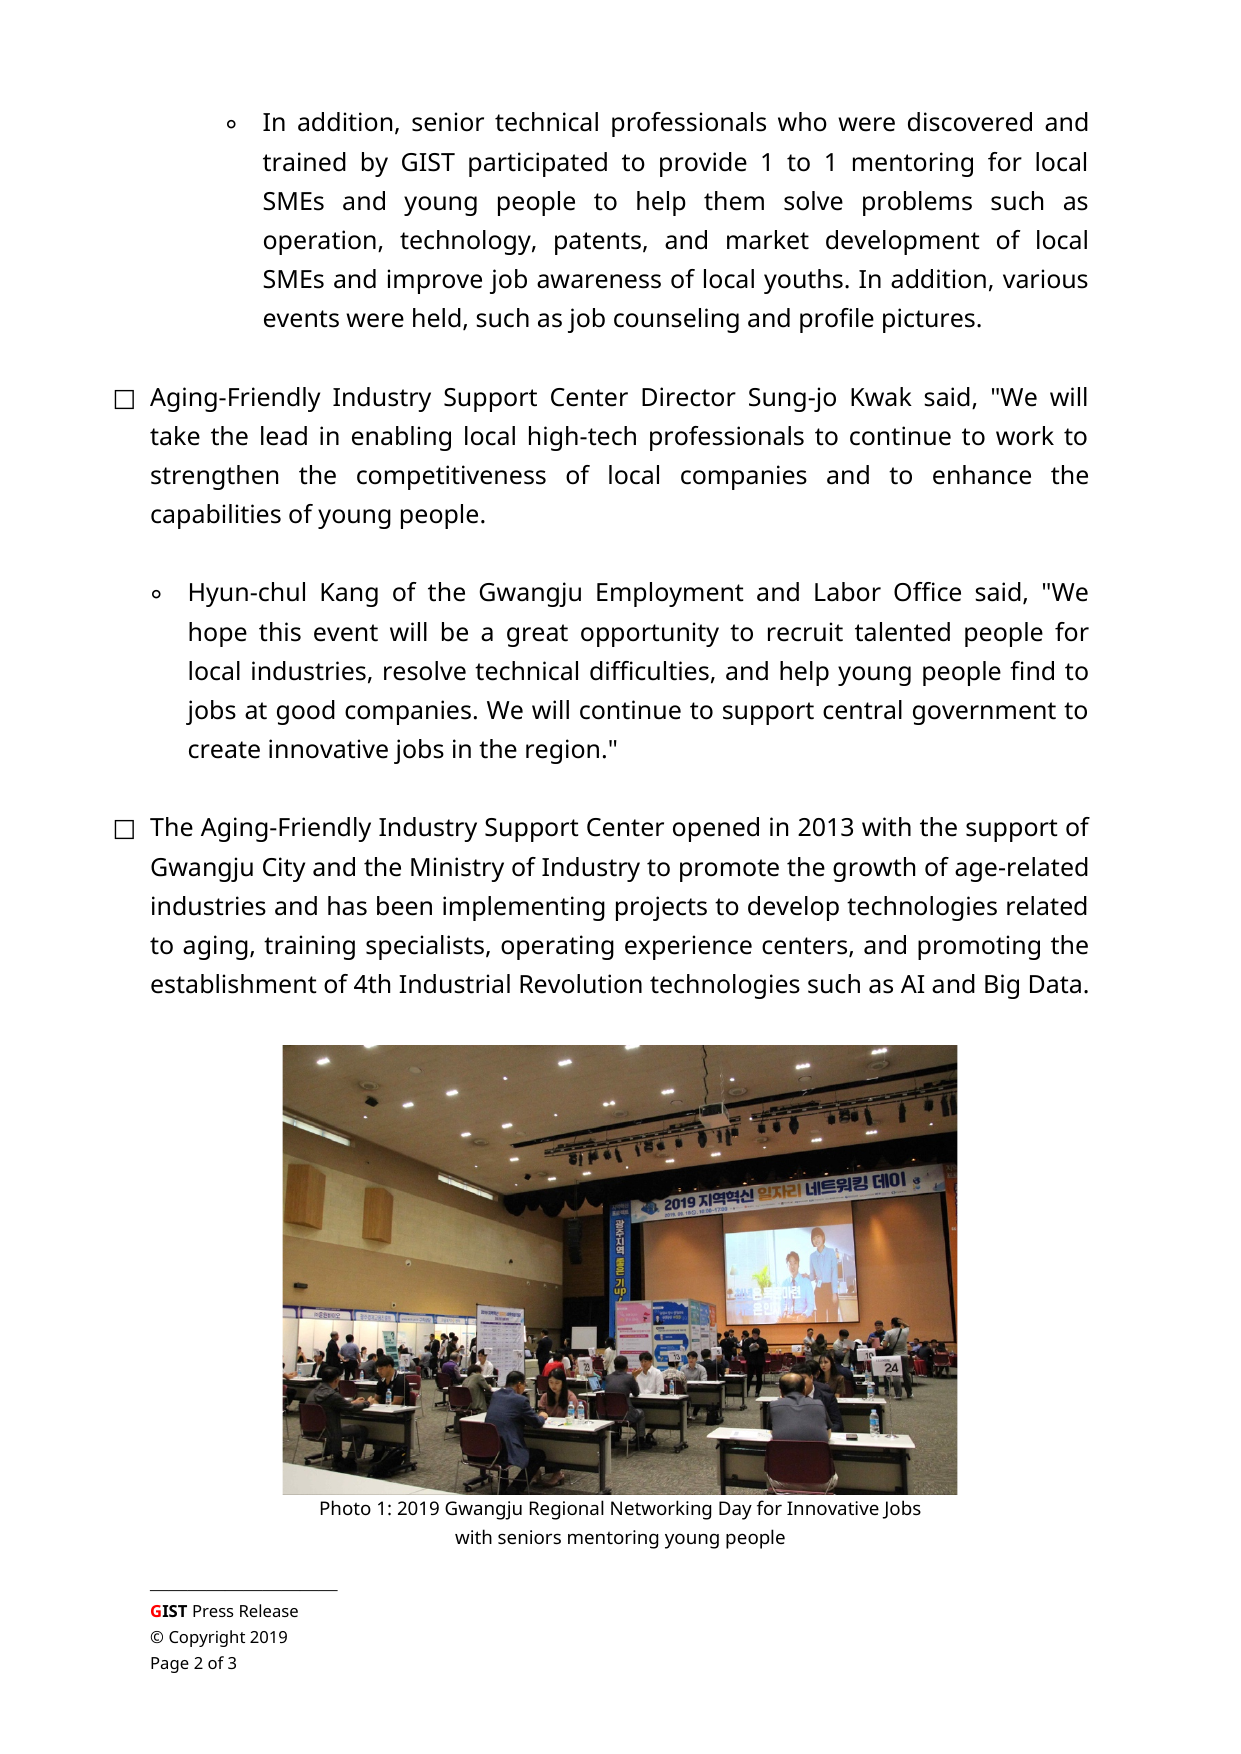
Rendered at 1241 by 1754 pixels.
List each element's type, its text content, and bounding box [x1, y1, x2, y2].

picture [282, 1045, 958, 1495]
text ∘ In addition, senior technical professionals who were discovered and trained by GIST participated to provide 1 to 1 mentoring for local SMEs and young people to help them solve problems such as operation, technology, patents, and market development of local SMEs and improve job awareness of local youths. In addition, various events were held, such as job counseling and profile pictures. [225, 105, 1090, 335]
text with seniors mentoring young people [150, 1524, 1090, 1550]
text ∘ Hyun-chul Kang of the Gwangju Employment and Labor Office said, "We hope this event will be a great opportunity to recruit talented people for local industries, resolve technical difficulties, and help young people find to jobs at good companies. We will continue to support central government to create innovative jobs in the region." [150, 575, 1090, 766]
text Photo 1: 2019 Gwangju Regional Networking Day for Innovative Jobs [150, 1495, 1090, 1521]
text □ Aging-Friendly Industry Support Center Director Sung-jo Kwak said, "We will take the lead in enabling local high-tech professionals to continue to work to strengthen the competitiveness of local companies and to enhance the capabilities of young people. [112, 379, 1090, 531]
text □ The Aging-Friendly Industry Support Center opened in 2013 with the support of Gwangju City and the Ministry of Industry to promote the growth of age-related industries and has been implementing projects to develop technologies related to aging, training specialists, operating experience centers, and promoting the establishment of 4th Industrial Revolution technologies such as AI and Big Data. [112, 810, 1090, 1001]
